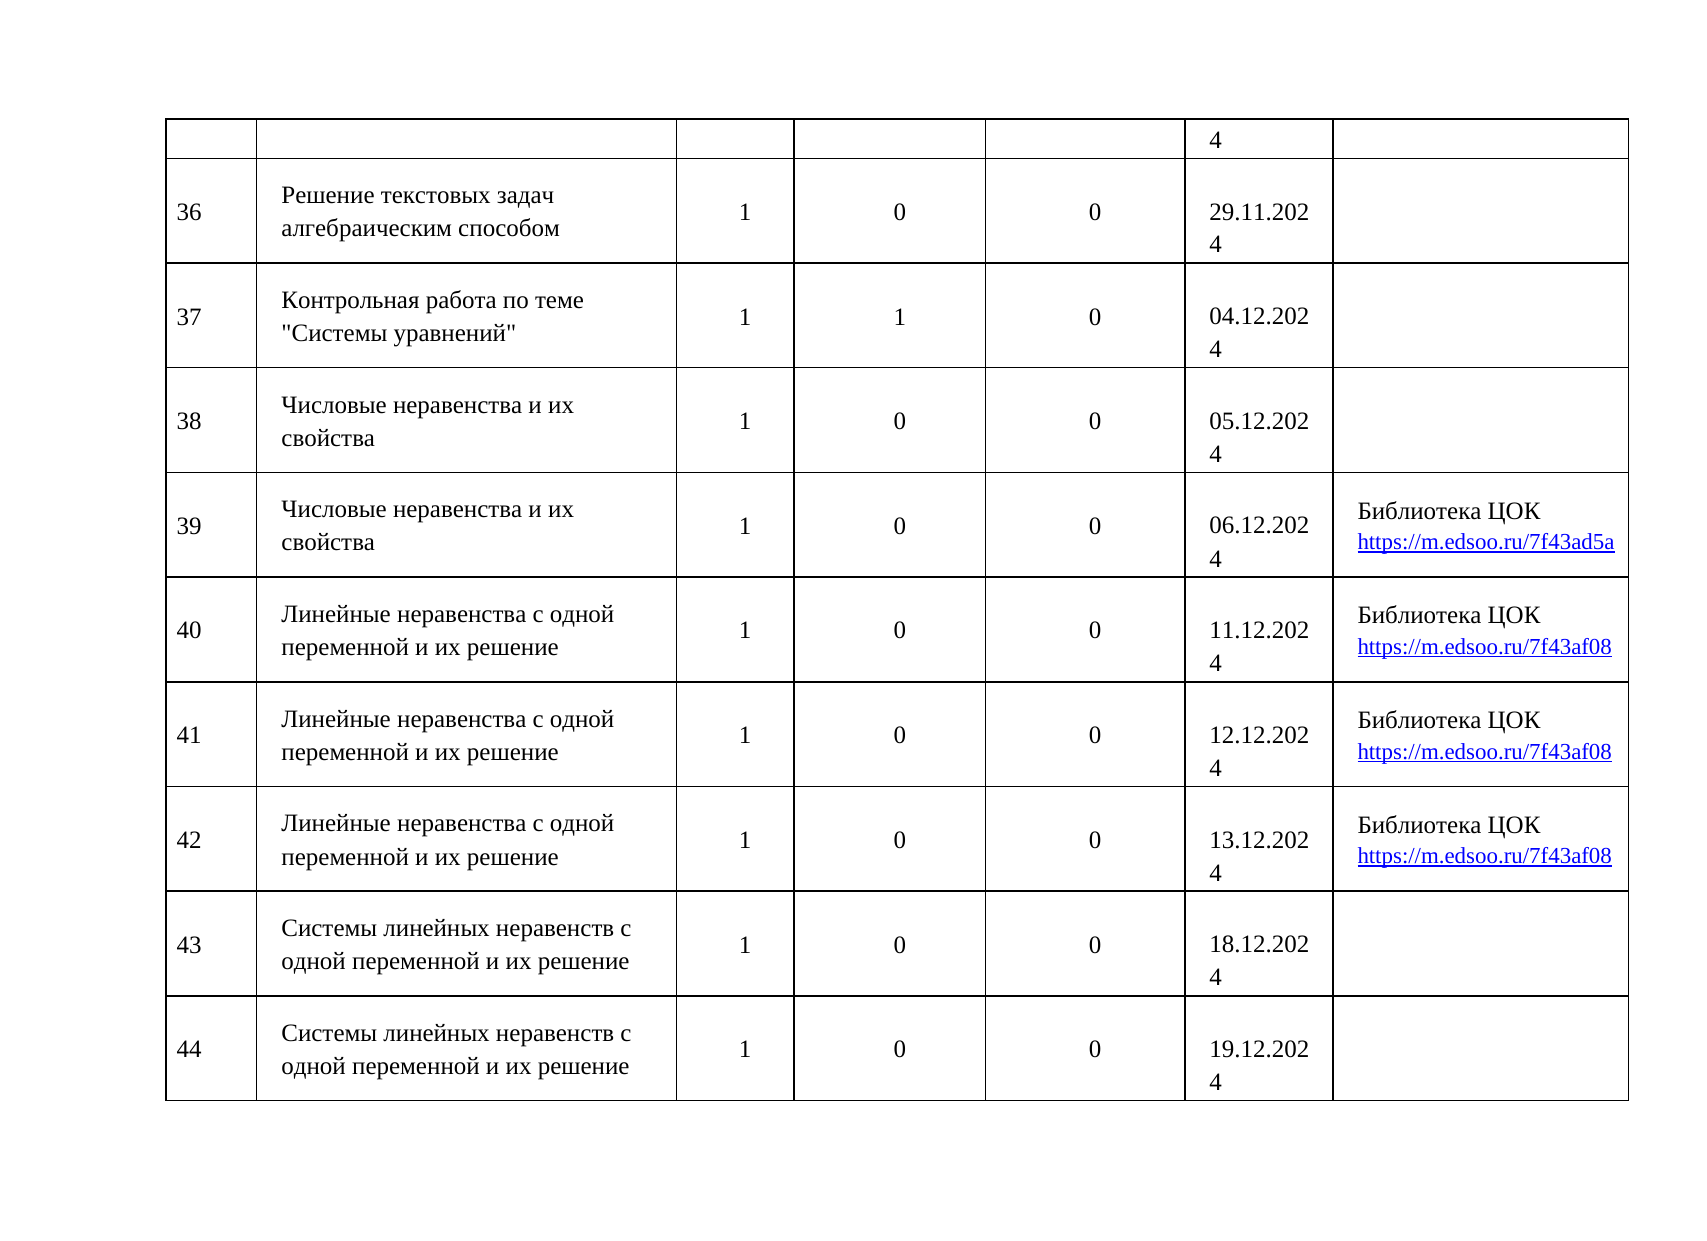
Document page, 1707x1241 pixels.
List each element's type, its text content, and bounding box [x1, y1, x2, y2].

table_cell 1 [677, 787, 793, 890]
table_cell 0 [795, 892, 985, 995]
table_cell 0 [986, 159, 1184, 262]
table_cell Линейные неравенства с одной переменной и их решение [257, 578, 676, 681]
table_cell [1334, 159, 1628, 262]
table_cell 44 [167, 997, 256, 1100]
table_cell 1 [677, 120, 793, 157]
table_cell 43 [167, 892, 256, 995]
table_cell 0 [986, 787, 1184, 890]
table_cell 0 [986, 578, 1184, 681]
table_cell 1 [677, 159, 793, 262]
table_cell 28.11.2024 [1186, 120, 1332, 157]
table_cell 1 [677, 997, 793, 1100]
table_cell 0 [986, 473, 1184, 576]
table_cell Числовые неравенства и их свойства [257, 368, 676, 472]
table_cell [257, 120, 676, 157]
table_cell 0 [986, 120, 1184, 157]
table_cell 12.12.2024 [1186, 683, 1332, 786]
table_cell 42 [167, 787, 256, 890]
table_cell Библиотека ЦОК https://m.edsoo.ru/7f43af08 [1334, 787, 1628, 890]
table_cell 1 [677, 578, 793, 681]
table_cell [257, 159, 676, 262]
table_cell 0 [986, 892, 1184, 995]
table_cell 35 [167, 120, 256, 157]
table_cell 37 [167, 264, 256, 367]
table_cell 0 [986, 997, 1184, 1100]
table_cell 0 [986, 683, 1184, 786]
table_cell Числовые неравенства и их свойства [257, 473, 676, 576]
table_cell 13.12.2024 [1186, 787, 1332, 890]
table_cell Линейные неравенства с одной переменной и их решение [257, 683, 676, 786]
table_cell 05.12.2024 [1186, 368, 1332, 472]
table_cell 0 [795, 787, 985, 890]
table_cell 19.12.2024 [1186, 997, 1332, 1100]
table_cell 0 [795, 997, 985, 1100]
table_cell Библиотека ЦОК https://m.edsoo.ru/7f43ad5a [1334, 473, 1628, 576]
table_cell 1 [677, 264, 793, 367]
table_cell 29.11.2024 [1186, 159, 1332, 262]
table_cell Линейные неравенства с одной переменной и их решение [257, 787, 676, 890]
table_cell 04.12.2024 [1186, 264, 1332, 367]
table_cell 0 [795, 578, 985, 681]
table_cell 0 [795, 159, 985, 262]
table_cell 36 [167, 159, 256, 262]
table_cell 1 [677, 892, 793, 995]
table_cell 06.12.2024 [1186, 473, 1332, 576]
table_cell Библиотека ЦОК https://m.edsoo.ru/7f43af08 [1334, 683, 1628, 786]
table_cell 1 [677, 473, 793, 576]
table_cell 0 [986, 264, 1184, 367]
table_cell 1 [795, 264, 985, 367]
table_cell 38 [167, 368, 256, 472]
table_cell [1334, 264, 1628, 367]
table_cell 0 [795, 368, 985, 472]
table_cell 0 [795, 120, 985, 157]
table_cell [1334, 368, 1628, 472]
table_cell 0 [795, 683, 985, 786]
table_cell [257, 892, 676, 995]
table_cell Контрольная работа по теме "Системы уравнений" [257, 264, 676, 367]
table_cell [1334, 120, 1628, 157]
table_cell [257, 997, 676, 1100]
table_cell 0 [986, 368, 1184, 472]
table_cell 11.12.2024 [1186, 578, 1332, 681]
table_cell 40 [167, 578, 256, 681]
table_cell Библиотека ЦОК https://m.edsoo.ru/7f43af08 [1334, 578, 1628, 681]
table_cell 1 [677, 368, 793, 472]
table_cell [1334, 892, 1628, 995]
table_cell 0 [795, 473, 985, 576]
table_cell 18.12.2024 [1186, 892, 1332, 995]
table_cell [1334, 997, 1628, 1100]
table_cell 41 [167, 683, 256, 786]
table_cell 1 [677, 683, 793, 786]
table_cell 39 [167, 473, 256, 576]
